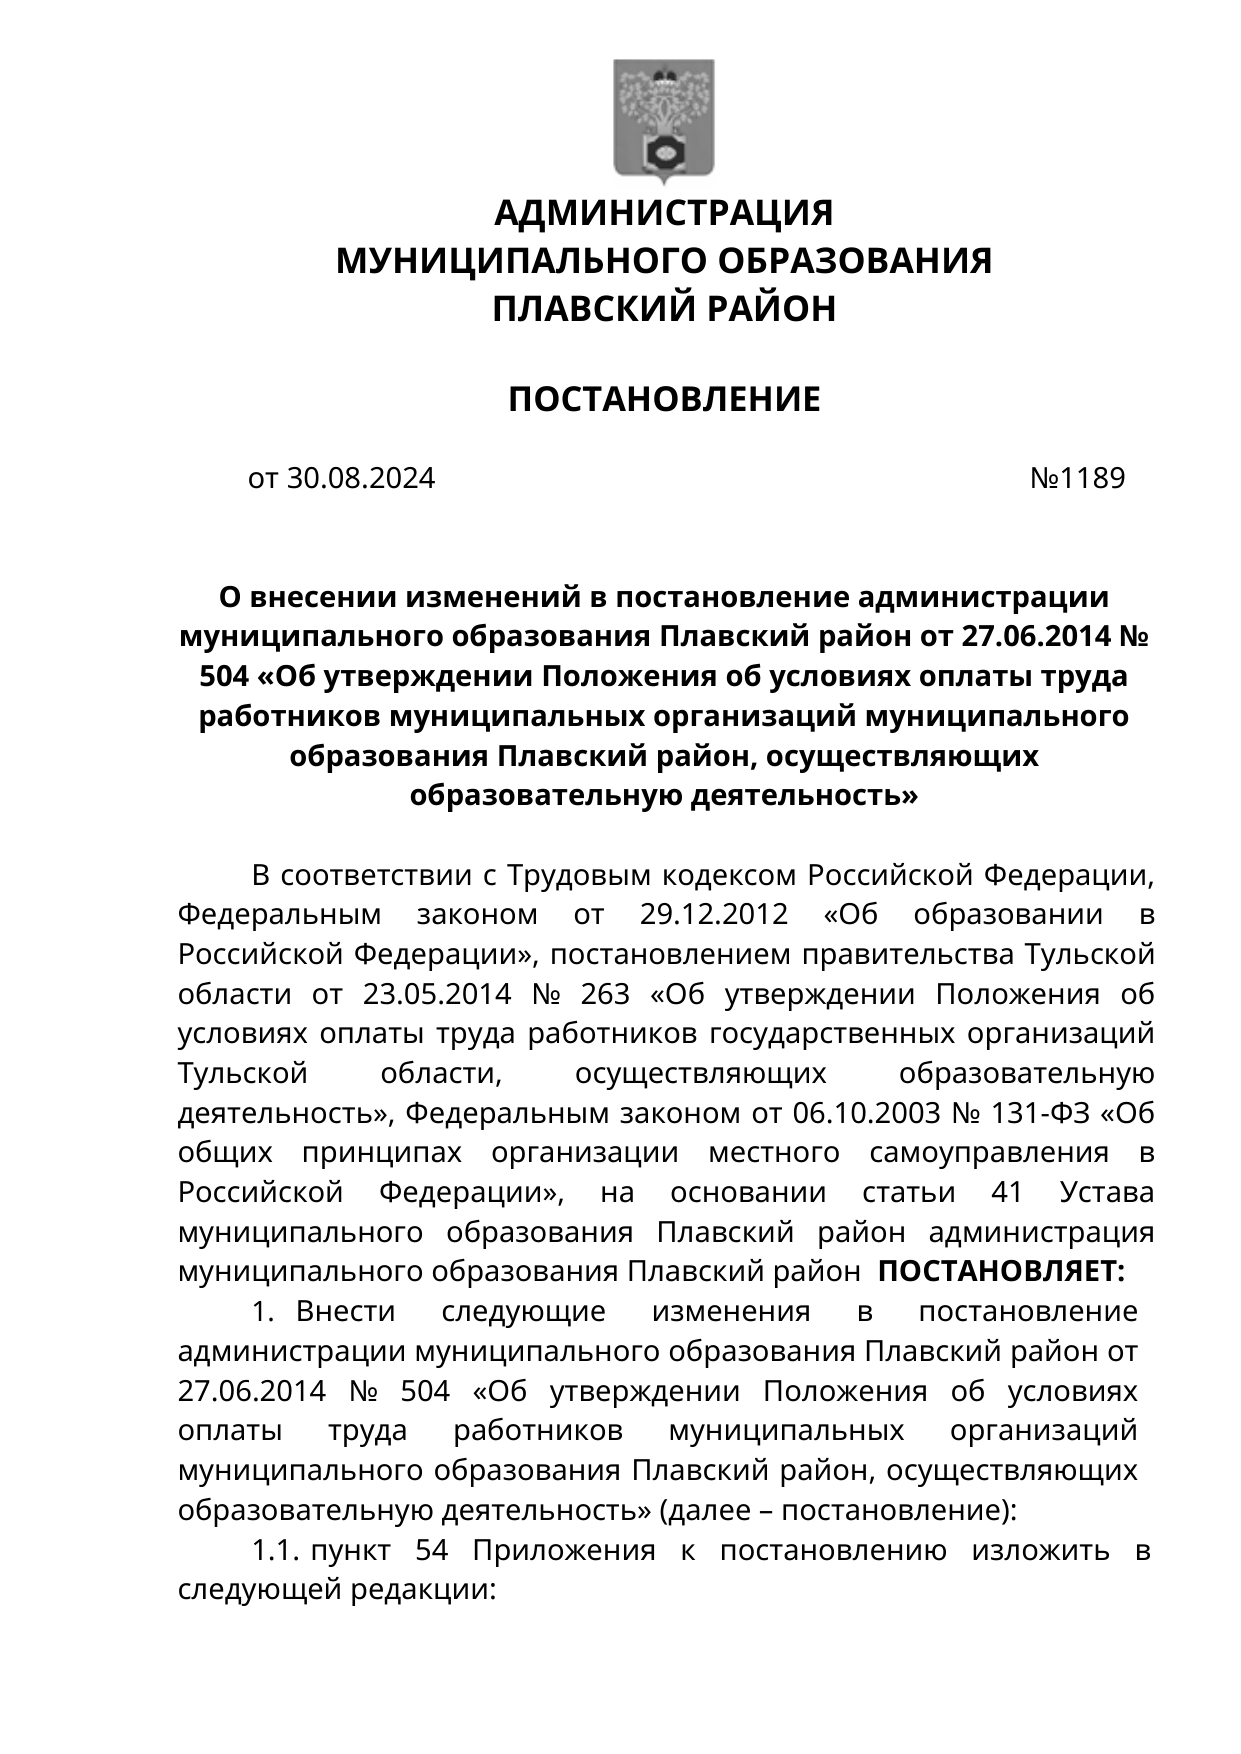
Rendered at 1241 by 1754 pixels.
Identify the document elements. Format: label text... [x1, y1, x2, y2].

picture [612, 59, 717, 188]
text ПЛАВСКИЙ РАЙОН [177, 284, 1152, 332]
table_header от 30.08.2024 [236, 457, 845, 497]
text АДМИНИСТРАЦИЯ [177, 187, 1152, 236]
text МУНИЦИПАЛЬНОГО ОБРАЗОВАНИЯ [177, 236, 1152, 284]
list Внести следующие изменения в постановление администрации муниципального образования Плавский район от 27.06.2014 № 504 «Об утверждении Положения об условиях оплаты труда работников муниципальных организаций муниципального образования Плавский район, осуществляющих образовательную деятельность» (далее – постановление): [177, 1291, 1139, 1529]
text В соответствии с Трудовым кодексом Российской Федерации, Федеральным законом от 29.12.2012 «Об образовании в Российской Федерации», постановлением правительства Тульской области от 23.05.2014 № 263 «Об утверждении Положения об условиях оплаты труда работников государственных организаций Тульской области, осуществляющих образовательную деятельность», Федеральным законом от 06.10.2003 № 131-ФЗ «Об общих принципах организации местного самоуправления в Российской Федерации», на основании статьи 41 Устава муниципального образования Плавский район администрация муниципального образования Плавский район ПОСТАНОВЛЯЕТ: [177, 854, 1156, 1290]
text ПОСТАНОВЛЕНИЕ [177, 394, 1152, 415]
table_header №1189 [845, 457, 1137, 497]
text О внесении изменений в постановление администрации муниципального образования Плавский район от 27.06.2014 № 504 «Об утверждении Положения об условиях оплаты труда работников муниципальных организаций муниципального образования Плавский район, осуществляющих образовательную деятельность» [177, 576, 1152, 814]
list пункт 54 Приложения к постановлению изложить в следующей редакции: [177, 1529, 1152, 1608]
